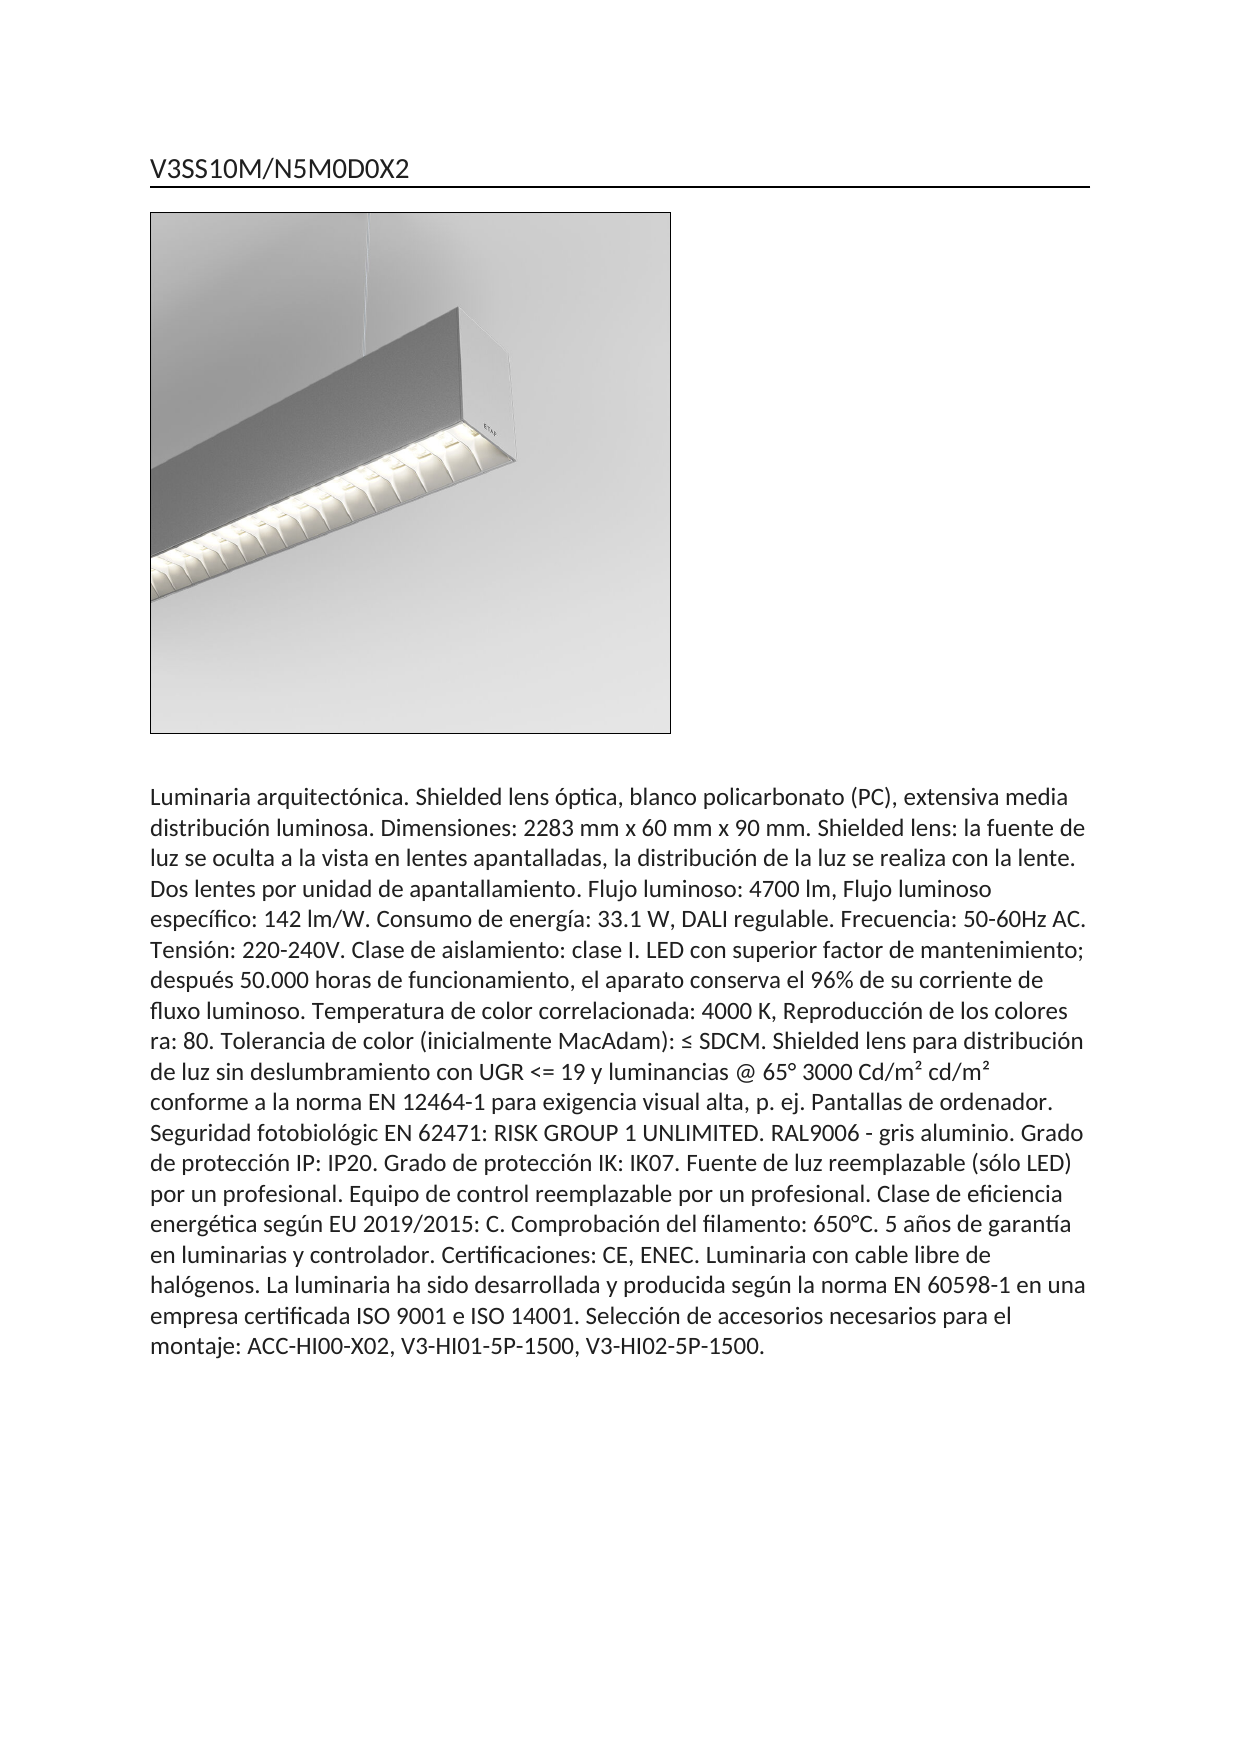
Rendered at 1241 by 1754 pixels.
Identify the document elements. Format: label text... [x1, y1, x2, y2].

text Luminaria arquitectónica. Shielded lens óptica, blanco policarbonato (PC), extensiva media distribución luminosa. Dimensiones: 2283 mm x 60 mm x 90 mm. Shielded lens: la fuente de luz se oculta a la vista en lentes apantalladas, la distribución de la luz se realiza con la lente. Dos lentes por unidad de apantallamiento. Flujo luminoso: 4700 lm, Flujo luminoso específico: 142 lm/W. Consumo de energía: 33.1 W, DALI regulable. Frecuencia: 50-60Hz AC. Tensión: 220-240V. Clase de aislamiento: clase I. LED con superior factor de mantenimiento; después 50.000 horas de funcionamiento, el aparato conserva el 96% de su corriente de fluxo luminoso. Temperatura de color correlacionada: 4000 K, Reproducción de los colores ra: 80. Tolerancia de color (inicialmente MacAdam): ≤ SDCM. Shielded lens para distribución de luz sin deslumbramiento con UGR <= 19 y luminancias @ 65° 3000 Cd/m² cd/m² conforme a la norma EN 12464-1 para exigencia visual alta, p. ej. Pantallas de ordenador. Seguridad fotobiológic EN 62471: RISK GROUP 1 UNLIMITED. RAL9006 - gris aluminio. Grado de protección IP: IP20. Grado de protección IK: IK07. Fuente de luz reemplazable (sólo LED) por un profesional. Equipo de control reemplazable por un profesional. Clase de eficiencia energética según EU 2019/2015: C. Comprobación del filamento: 650°C. 5 años de garantía en luminarias y controlador. Certificaciones: CE, ENEC. Luminaria con cable libre de halógenos. La luminaria ha sido desarrollada y producida según la norma EN 60598-1 en una empresa certificada ISO 9001 e ISO 14001. Selección de accesorios necesarios para el montaje: ACC-HI00-X02, V3-HI01-5P-1500, V3-HI02-5P-1500. [150, 781, 1090, 1361]
text V3SS10M/N5M0D0X2 [150, 150, 1090, 186]
picture [151, 213, 670, 733]
